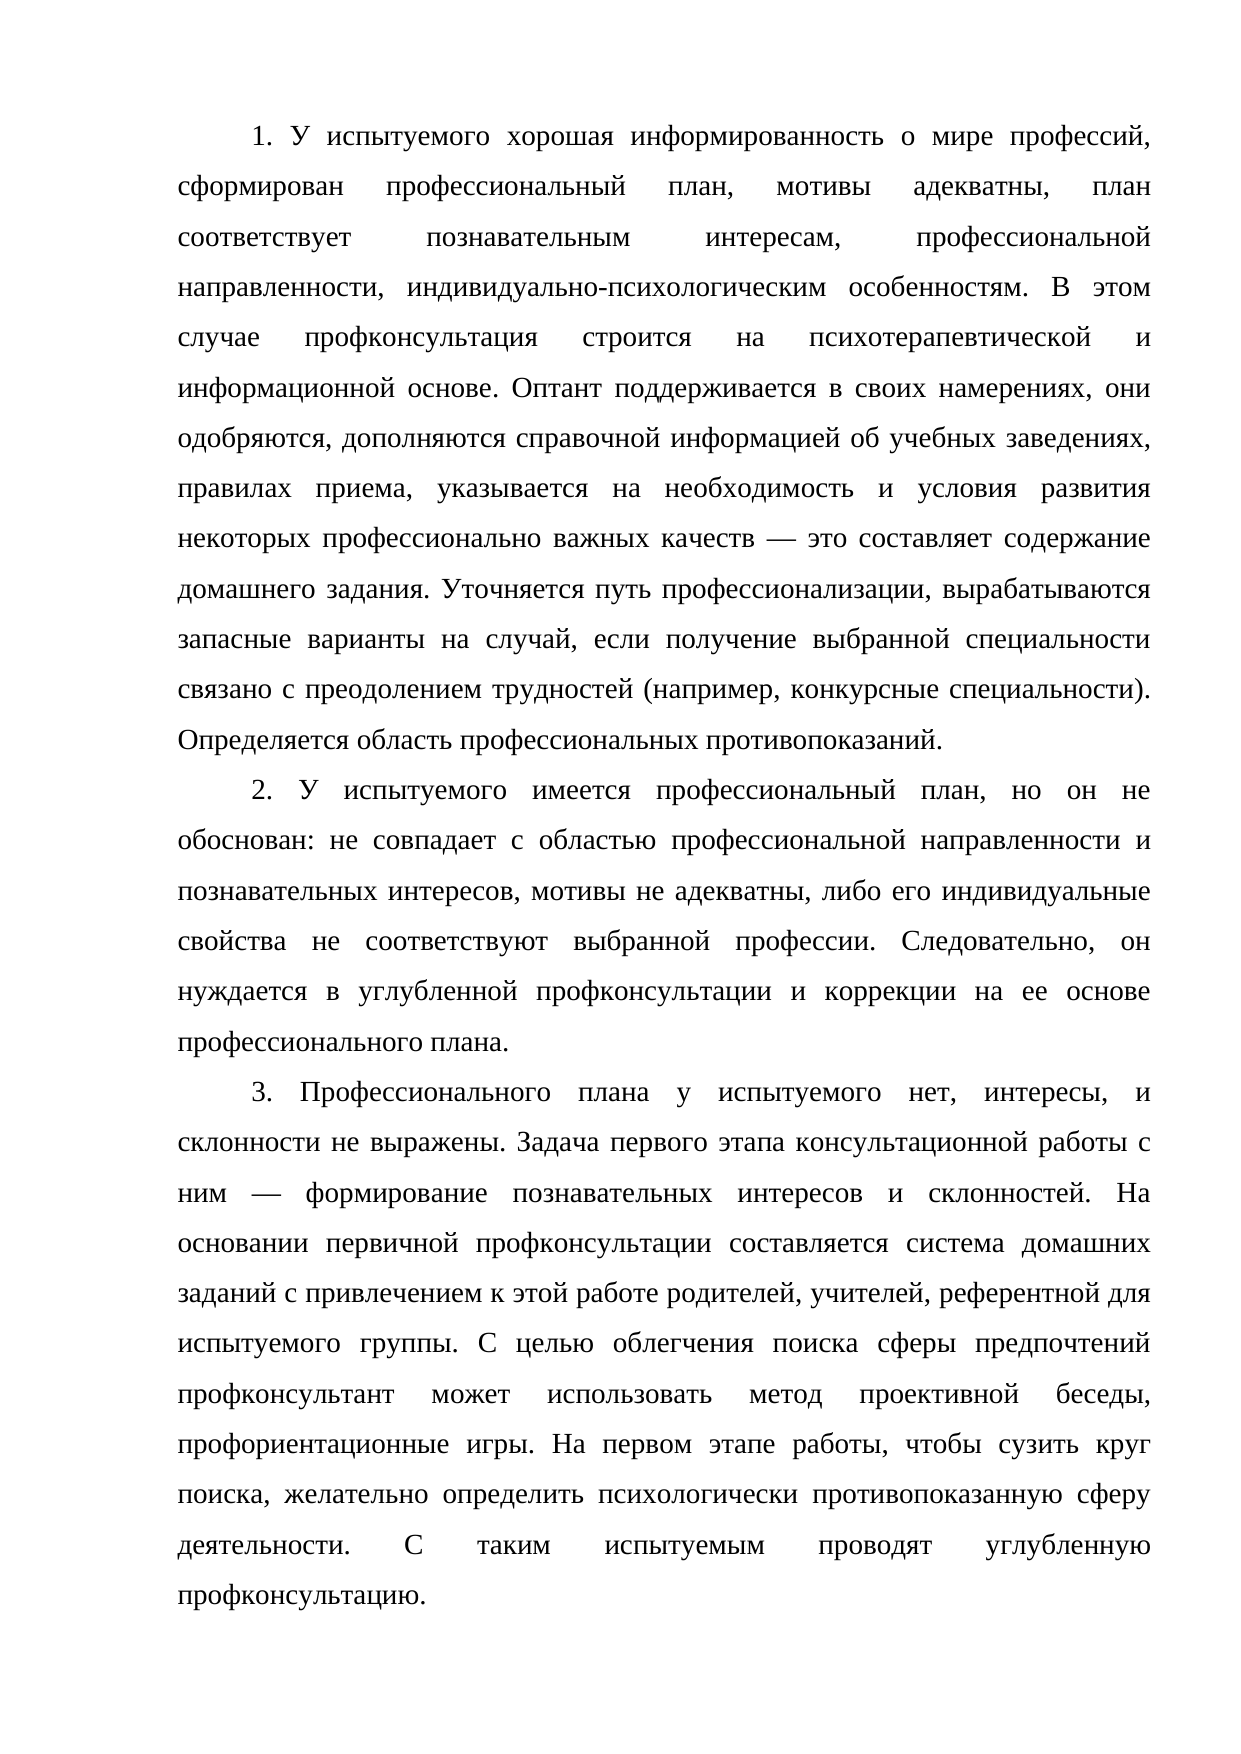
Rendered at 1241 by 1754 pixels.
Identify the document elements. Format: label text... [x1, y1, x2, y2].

text 3. Профессионального плана у испытуемого нет, интересы, и склонности не выражены. Задача первого этапа консультационной работы с ним — формирование познавательных интересов и склонностей. На основании первичной профконсультации составляется система домашних заданий с привлечением к этой работе родителей, учителей, референтной для испытуемого группы. С целью облегчения поиска сферы предпочтений профконсультант может использовать метод проективной беседы, профориентационные игры. На первом этапе работы, чтобы сузить круг поиска, желательно определить психологически противопоказанную сферу деятельности. С таким испытуемым проводят углубленную профконсультацию. [177, 1074, 1152, 1611]
text 1. У испытуемого хорошая информированность о мире профессий, сформирован профессиональный план, мотивы адекватны, план соответствует познавательным интересам, профессиональной направленности, индивидуально-психологическим особенностям. В этом случае профконсультация строится на психотерапевтической и информационной основе. Оптант поддерживается в своих намерениях, они одобряются, дополняются справочной информацией об учебных заведениях, правилах приема, указывается на необходимость и условия развития некоторых профессионально важных качеств — это составляет содержание домашнего задания. Уточняется путь профессионализации, вырабатываются запасные варианты на случай, если получение выбранной специальности связано с преодолением трудностей (например, конкурсные специальности). Определяется область профессиональных противопоказаний. [177, 118, 1152, 755]
text 2. У испытуемого имеется профессиональный план, но он не обоснован: не совпадает с областью профессиональной направленности и познавательных интересов, мотивы не адекватны, либо его индивидуальные свойства не соответствуют выбранной профессии. Следовательно, он нуждается в углубленной профконсультации и коррекции на ее основе профессионального плана. [177, 772, 1152, 1057]
